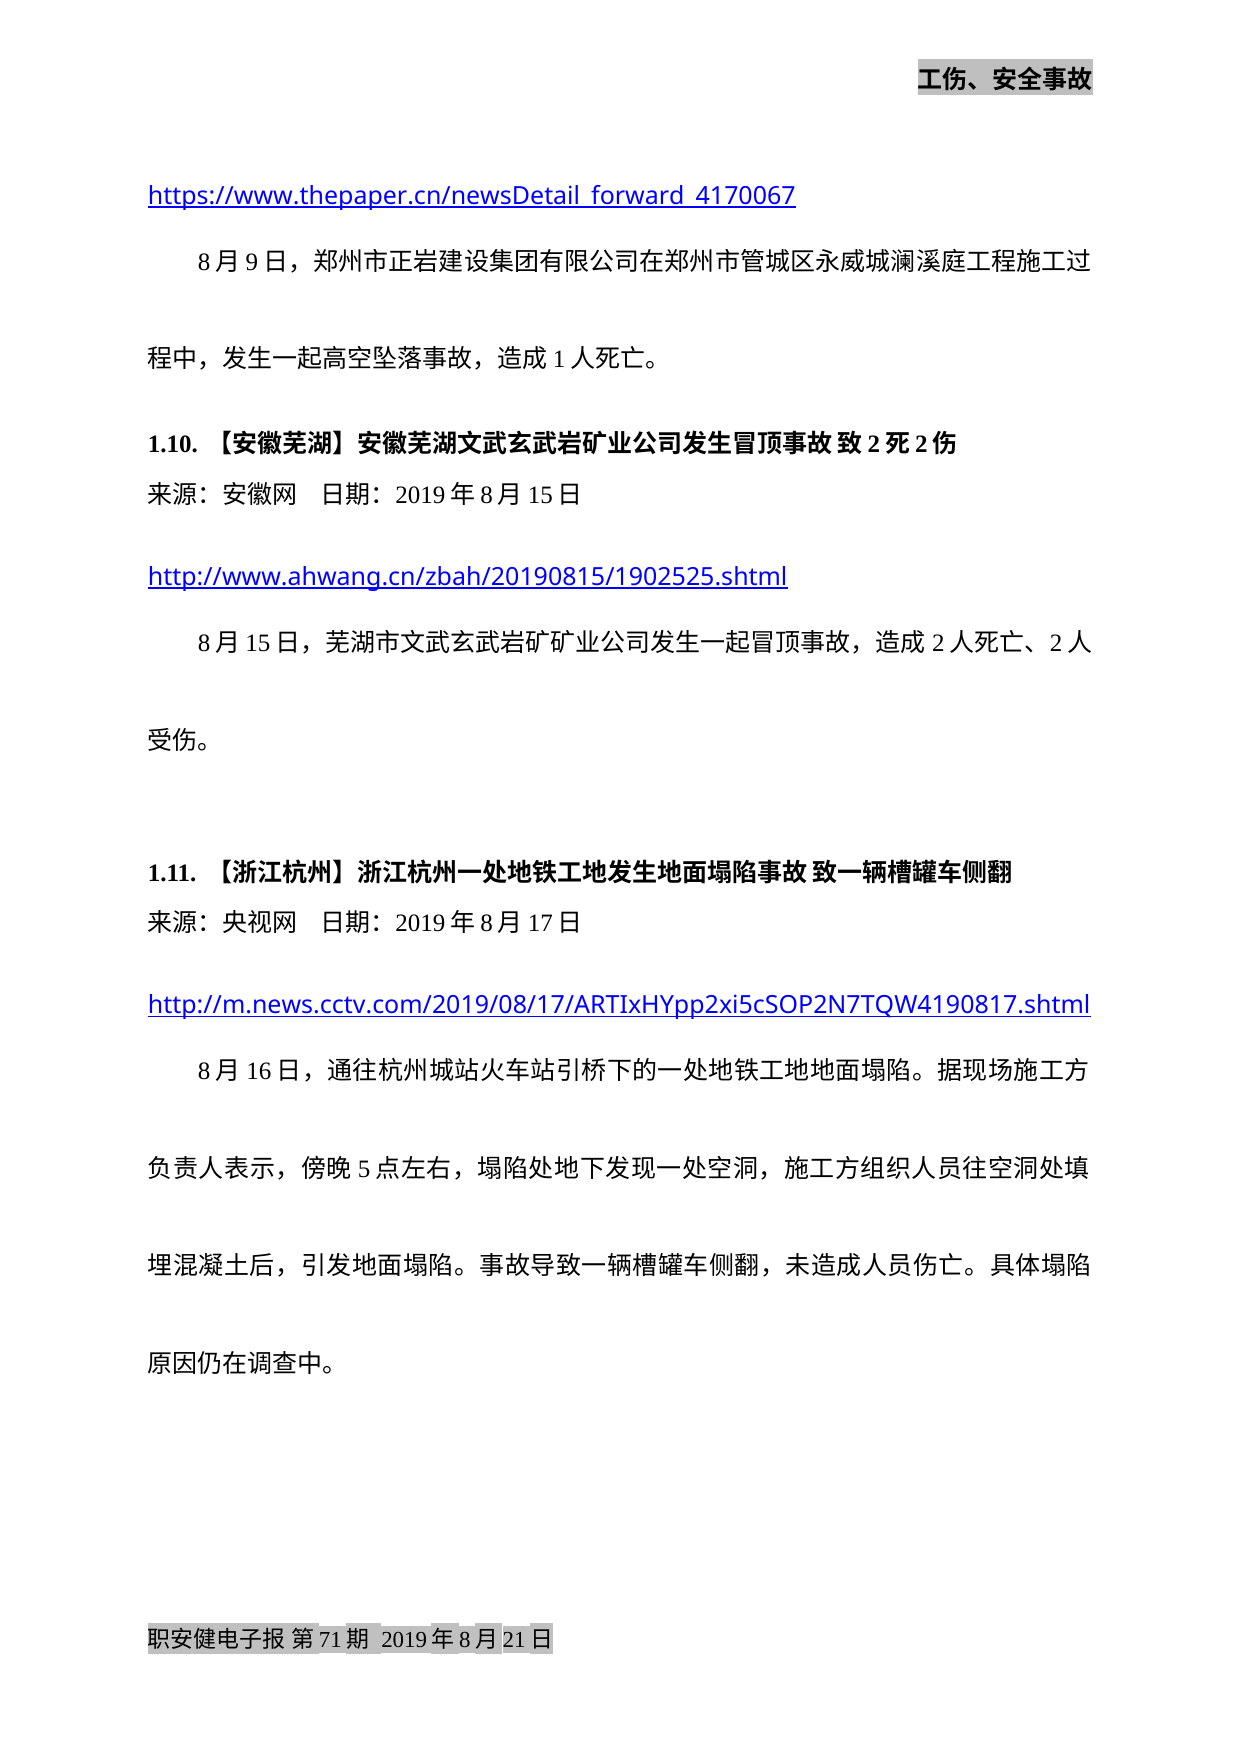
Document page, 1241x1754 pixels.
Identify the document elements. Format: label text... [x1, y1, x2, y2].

text 来源：央视网 日期：2019年8月17日 [148, 888, 1092, 953]
text 8月16日，通往杭州城站火车站引桥下的一处地铁工地地面塌陷。据现场施工方负责人表示，傍晚5点左右，塌陷处地下发现一处空洞，施工方组织人员往空洞处填埋混凝土后，引发地面塌陷。事故导致一辆槽罐车侧翻，未造成人员伤亡。具体塌陷原因仍在调查中。 [148, 1036, 1092, 1394]
list 【浙江杭州】浙江杭州一处地铁工地发生地面塌陷事故 致一辆槽罐车侧翻 [148, 852, 1092, 888]
list 【安徽芜湖】安徽芜湖文武玄武岩矿业公司发生冒顶事故 致2死2伤 [148, 424, 1092, 460]
text 8月9日，郑州市正岩建设集团有限公司在郑州市管城区永威城澜溪庭工程施工过程中，发生一起高空坠落事故，造成1人死亡。 [148, 227, 1092, 389]
text http://m.news.cctv.com/2019/08/17/ARTIxHYpp2xi5cSOP2N7TQW4190817.shtml [148, 971, 1092, 1036]
text https://www.thepaper.cn/newsDetail_forward_4170067 [148, 162, 1092, 227]
text 来源：安徽网 日期：2019年8月15日 [148, 460, 1092, 525]
text http://www.ahwang.cn/zbah/20190815/1902525.shtml [148, 543, 1092, 608]
text 8月15日，芜湖市文武玄武岩矿矿业公司发生一起冒顶事故，造成2人死亡、2人受伤。 [148, 608, 1092, 771]
